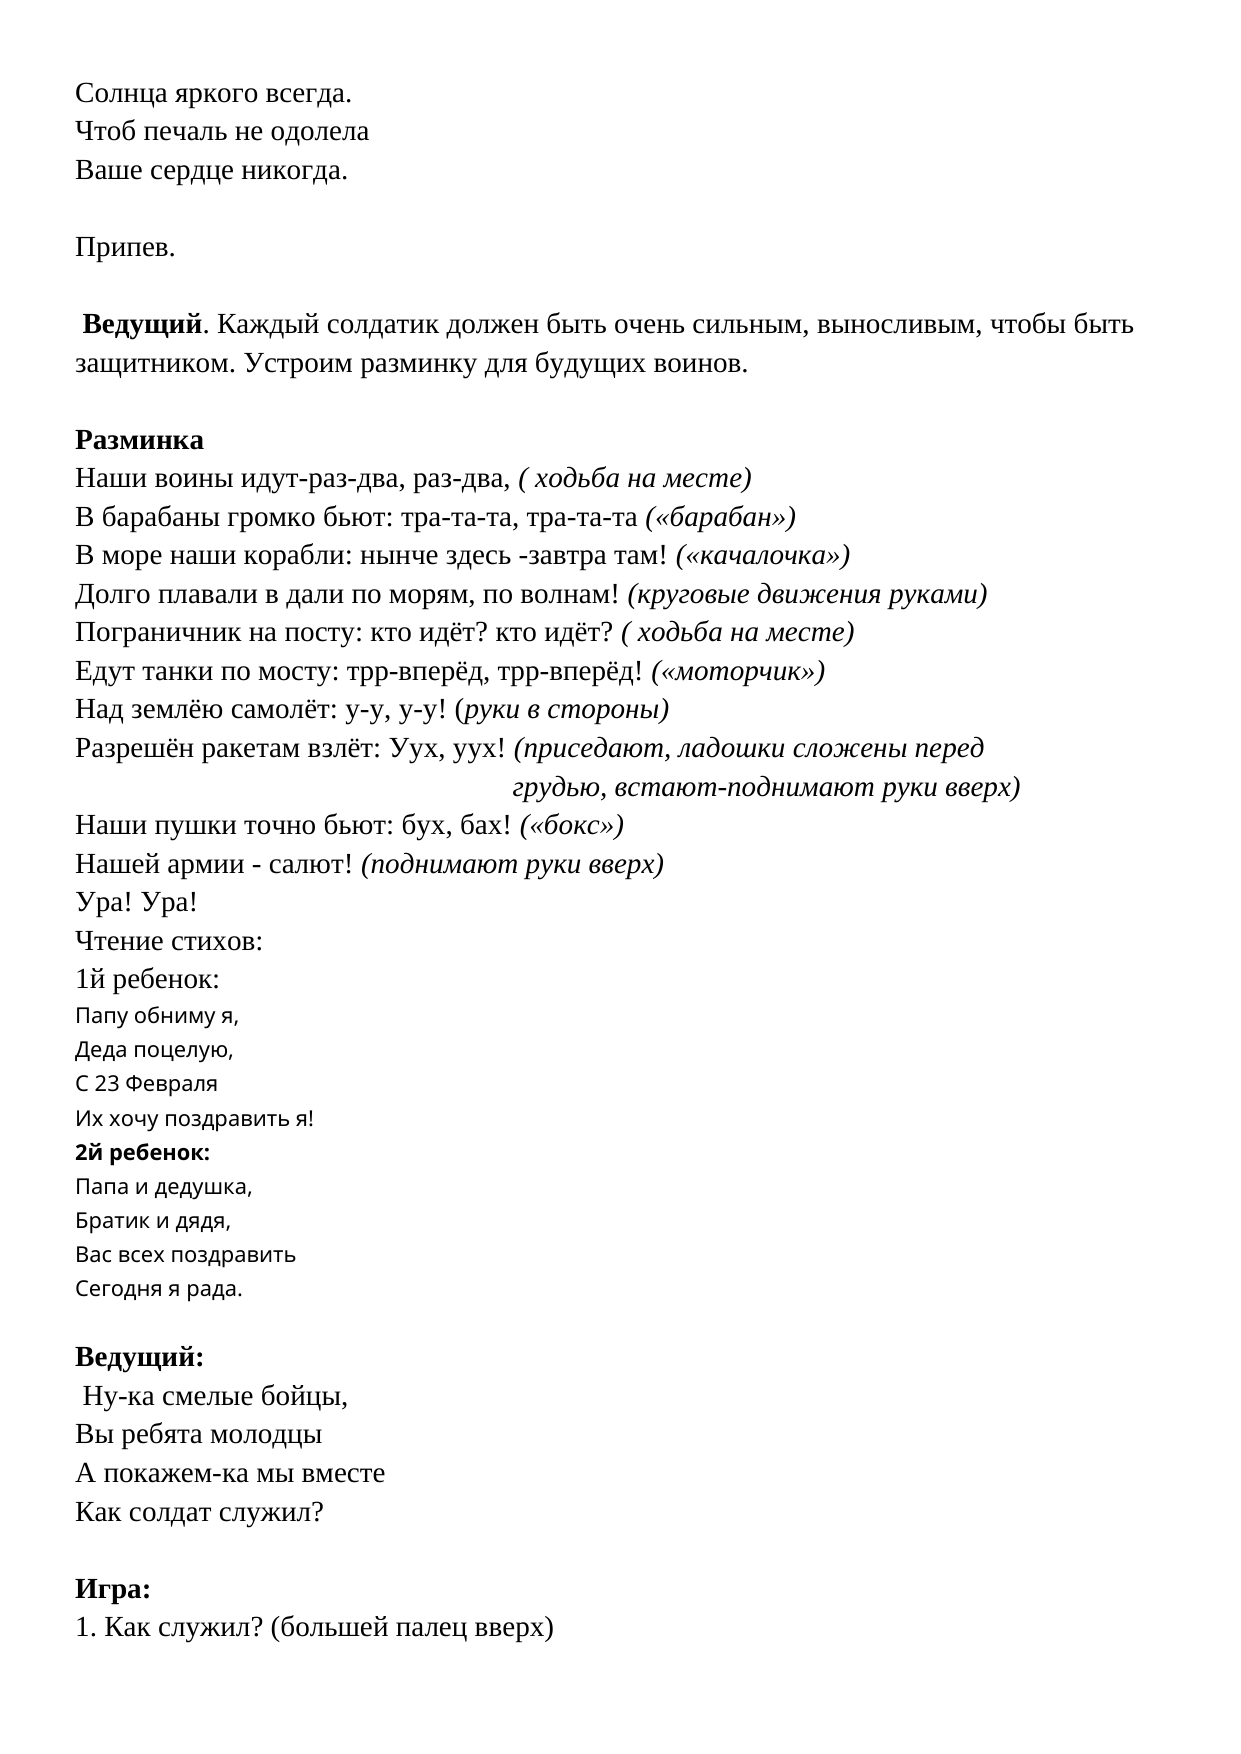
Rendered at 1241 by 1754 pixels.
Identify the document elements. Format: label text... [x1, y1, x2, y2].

text Ведущий: [75, 1339, 1165, 1373]
text Папа и дедушка, Братик и дядя, Вас всех поздравить Сегодня я рада. [75, 1171, 1165, 1335]
text Чтоб печаль не одолела [75, 113, 1165, 147]
text Ведущий. Каждый солдатик должен быть очень сильным, выносливым, чтобы быть защитником. Устроим разминку для будущих воинов. Разминка Наши воины идут-раз-два, раз-два, ( ходьба на месте) В барабаны громко бьют: тра-та-та, тра-та-та («барабан») В море наши корабли: нынче здесь -завтра там! («качалочка») Долго плавали в дали по морям, по волнам! (круговые движения руками) Пограничник на посту: кто идёт? кто идёт? ( ходьба на месте) Едут танки по мосту: трр-вперёд, трр-вперёд! («моторчик») Над землёю самолёт: у-у, у-у! (руки в стороны) Разрешён ракетам взлёт: Уух, уух! (приседают, ладошки сложены перед грудью, встают-поднимают руки вверх) Наши пушки точно бьют: бух, бах! («бокс») Нашей армии - салют! (поднимают руки вверх) Ура! Ура! [75, 306, 1165, 918]
text Вы ребята молодцы [75, 1417, 1165, 1450]
text Как солдат служил? [75, 1494, 1165, 1527]
text Чтение стихов: [75, 923, 1165, 956]
text А покажем-ка мы вместе [75, 1455, 1165, 1489]
text Игра: [75, 1571, 1165, 1604]
text Ну-ка смелые бойцы, [75, 1378, 1165, 1412]
text Папу обниму я, Деда поцелую, С 23 Февраля Их хочу поздравить я! 2й ребенок: [75, 1000, 1165, 1166]
text Солнца яркого всегда. [75, 75, 1165, 108]
text 1й ребенок: [75, 961, 1165, 995]
text Припев. [75, 229, 1165, 263]
text 1. Как служил? (большей палец вверх) [75, 1609, 1165, 1643]
text Ваше сердце никогда. [75, 152, 1165, 186]
